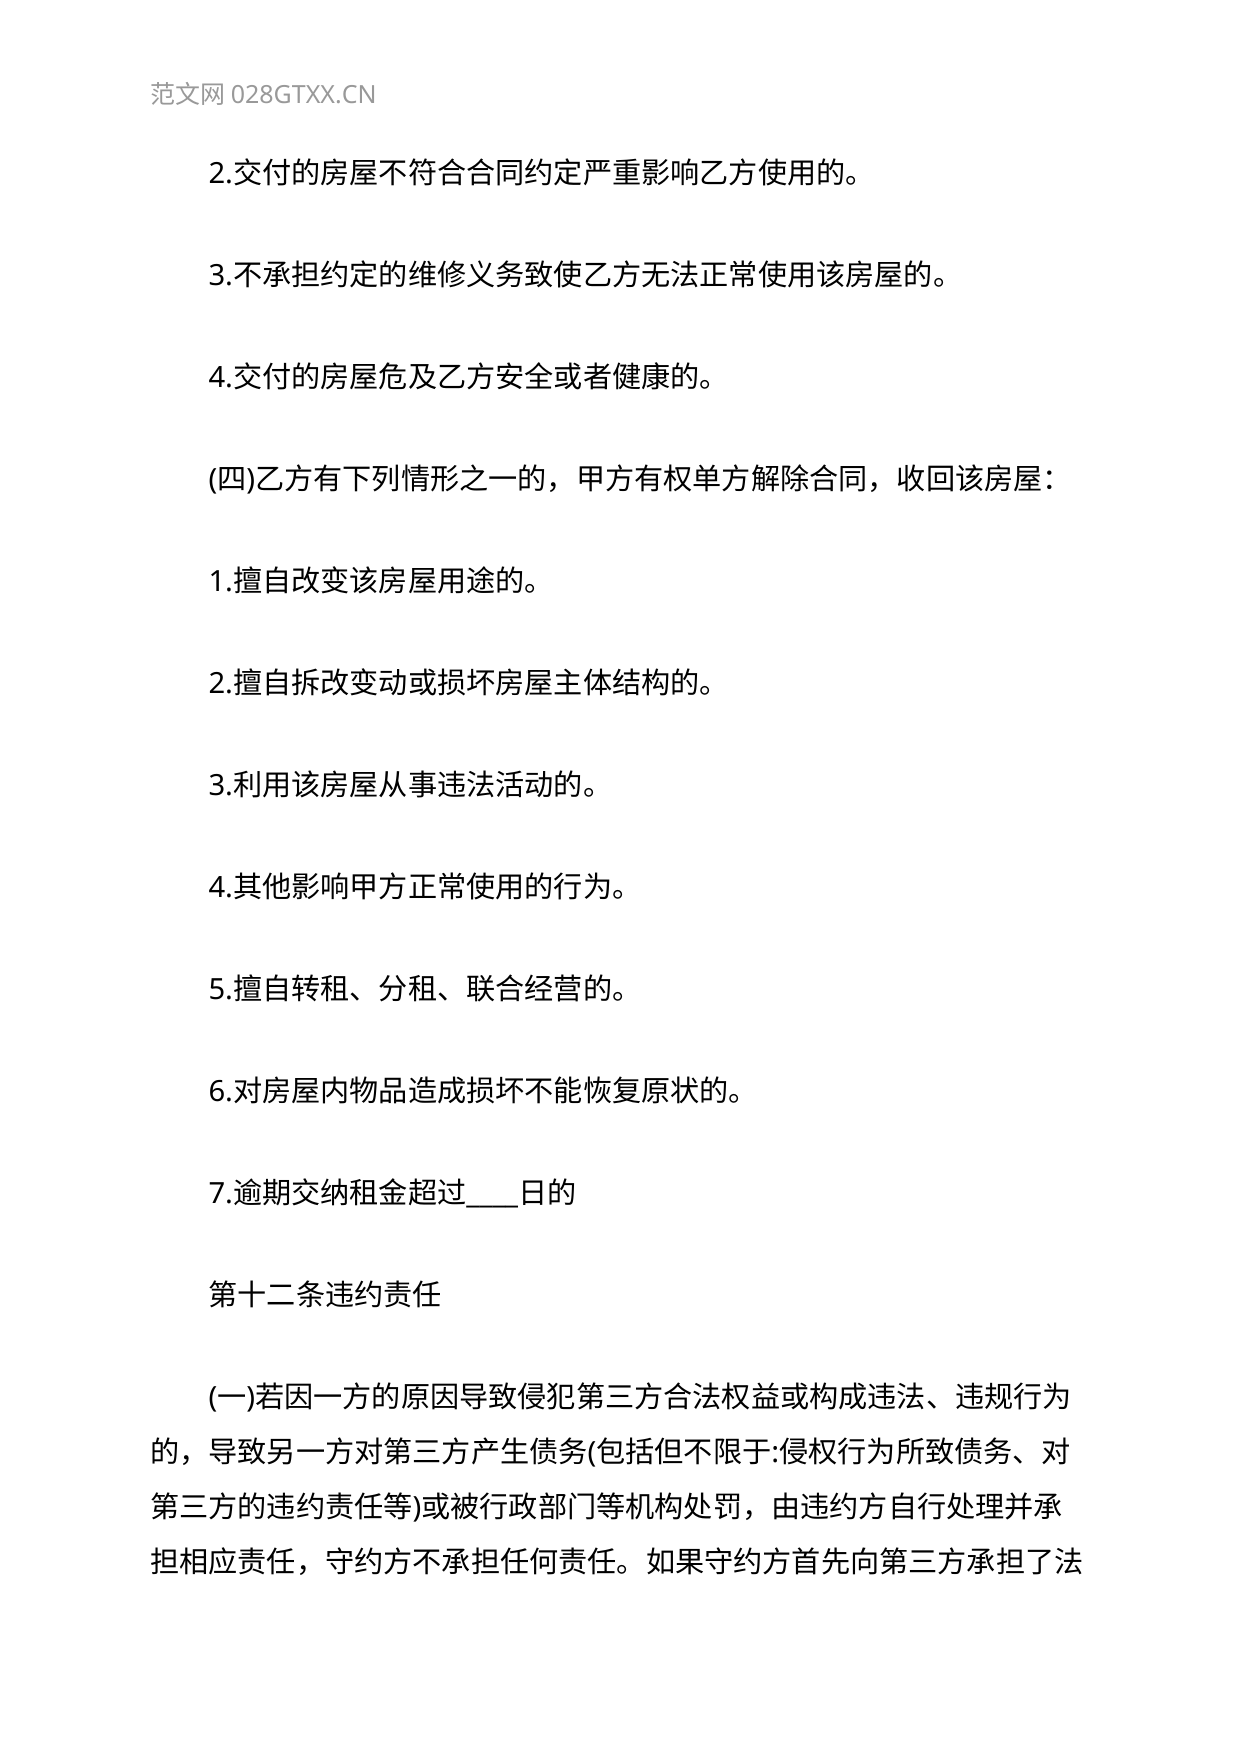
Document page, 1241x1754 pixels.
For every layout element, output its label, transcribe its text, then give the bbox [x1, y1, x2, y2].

text 6.对房屋内物品造成损坏不能恢复原状的。 [150, 1068, 1090, 1110]
text 7.逾期交纳租金超过____日的 [150, 1170, 1090, 1212]
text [150, 1373, 1090, 1581]
text 第十二条违约责任 [150, 1272, 1090, 1314]
text 5.擅自转租、分租、联合经营的。 [150, 966, 1090, 1008]
text 4.其他影响甲方正常使用的行为。 [150, 864, 1090, 906]
text 3.不承担约定的维修义务致使乙方无法正常使用该房屋的。 [150, 252, 1090, 294]
text 2.交付的房屋不符合合同约定严重影响乙方使用的。 [150, 150, 1090, 192]
text (四)乙方有下列情形之一的，甲方有权单方解除合同，收回该房屋： [150, 456, 1090, 498]
text 4.交付的房屋危及乙方安全或者健康的。 [150, 354, 1090, 396]
text 1.擅自改变该房屋用途的。 [150, 558, 1090, 600]
text 3.利用该房屋从事违法活动的。 [150, 762, 1090, 804]
text 2.擅自拆改变动或损坏房屋主体结构的。 [150, 660, 1090, 702]
